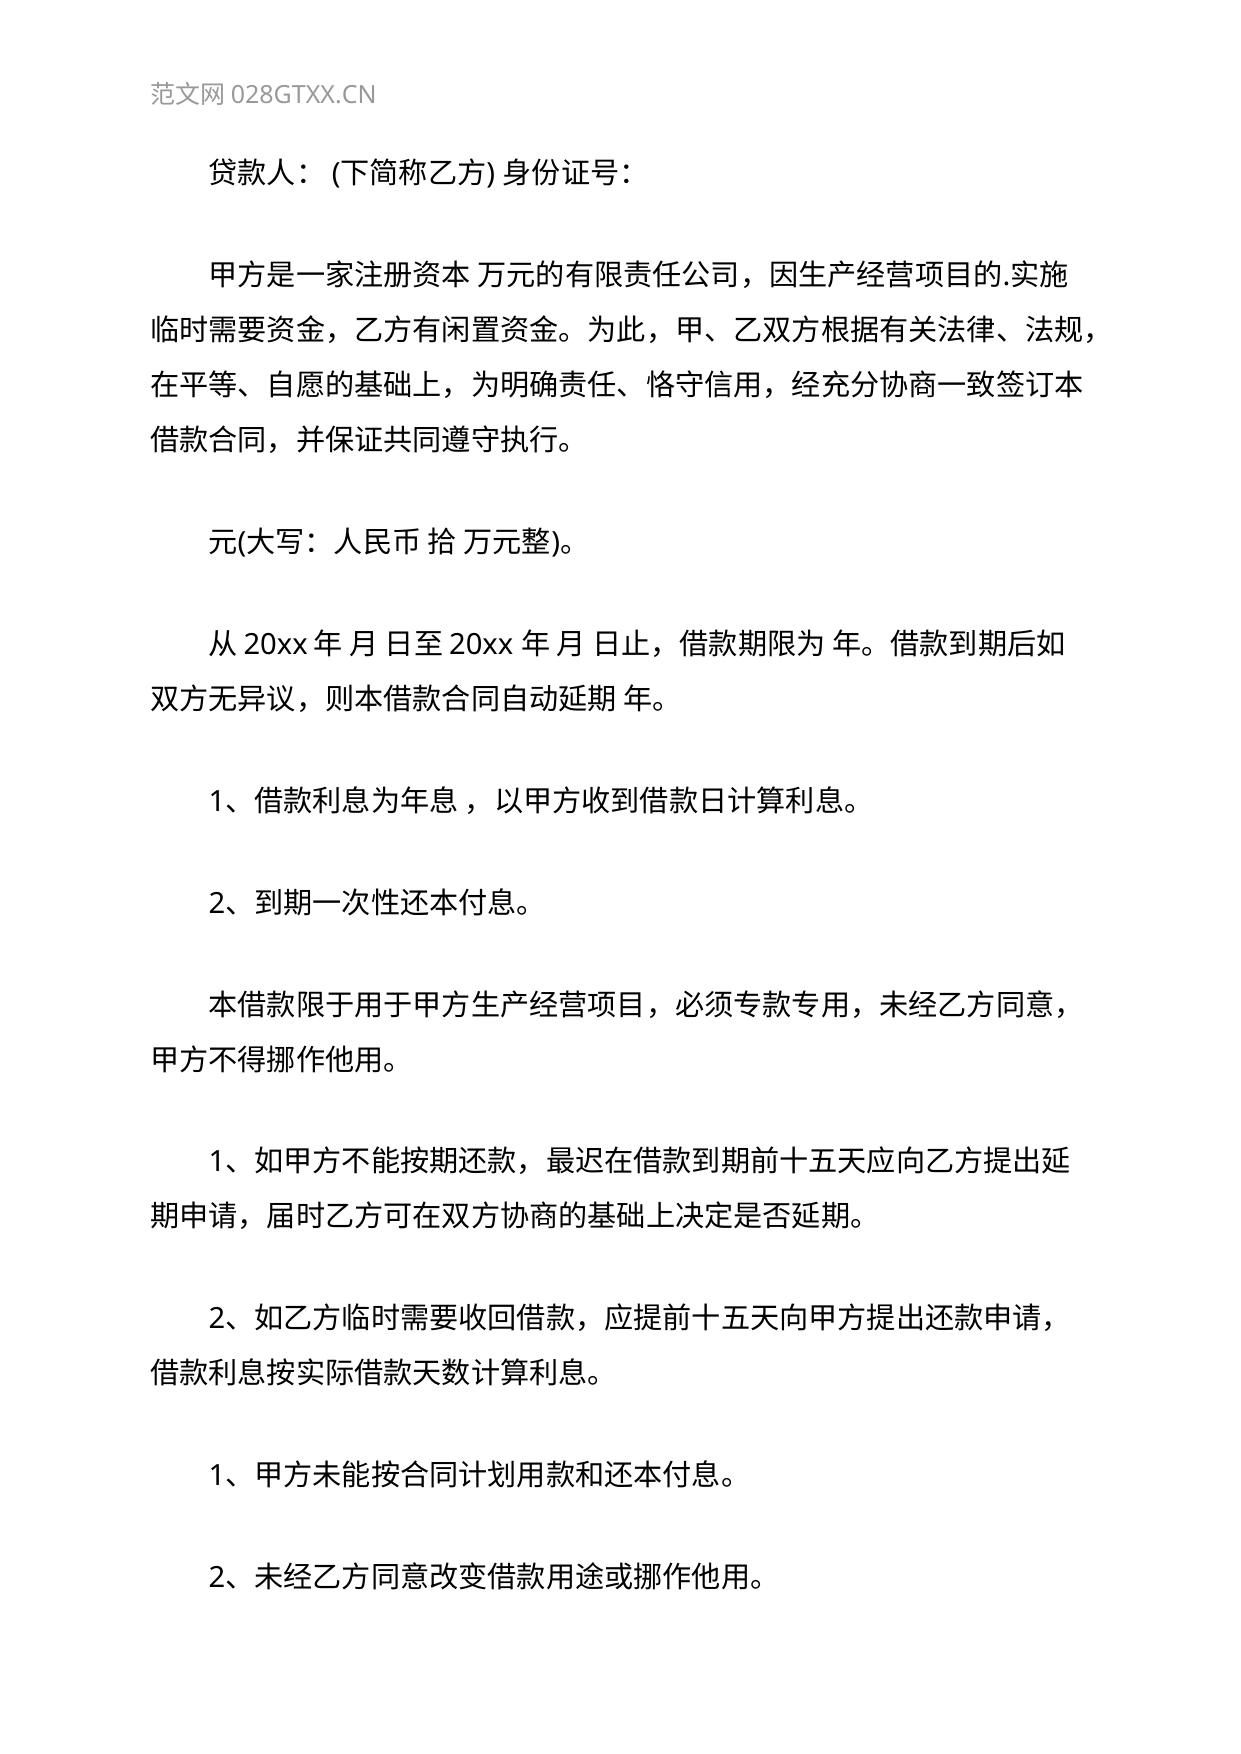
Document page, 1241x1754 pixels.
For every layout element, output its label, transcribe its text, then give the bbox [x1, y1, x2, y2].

text 本借款限于用于甲方生产经营项目，必须专款专用，未经乙方同意，甲方不得挪作他用。 [150, 981, 1090, 1078]
text 1、甲方未能按合同计划用款和还本付息。 [150, 1451, 1090, 1494]
text 元(大写：人民币 拾 万元整)。 [150, 518, 1090, 561]
text 1、借款利息为年息 ，以甲方收到借款日计算利息。 [150, 777, 1090, 820]
text 2、未经乙方同意改变借款用途或挪作他用。 [150, 1553, 1090, 1596]
text 贷款人： (下简称乙方) 身份证号： [150, 150, 1090, 192]
text 甲方是一家注册资本 万元的有限责任公司，因生产经营项目的.实施临时需要资金，乙方有闲置资金。为此，甲、乙双方根据有关法律、法规，在平等、自愿的基础上，为明确责任、恪守信用，经充分协商一致签订本借款合同，并保证共同遵守执行。 [150, 252, 1090, 459]
text 2、如乙方临时需要收回借款，应提前十五天向甲方提出还款申请，借款利息按实际借款天数计算利息。 [150, 1295, 1090, 1392]
text 1、如甲方不能按期还款，最迟在借款到期前十五天应向乙方提出延期申请，届时乙方可在双方协商的基础上决定是否延期。 [150, 1138, 1090, 1235]
text 从20xx年 月 日至20xx 年 月 日止，借款期限为 年。借款到期后如双方无异议，则本借款合同自动延期 年。 [150, 621, 1090, 718]
text 2、到期一次性还本付息。 [150, 879, 1090, 922]
